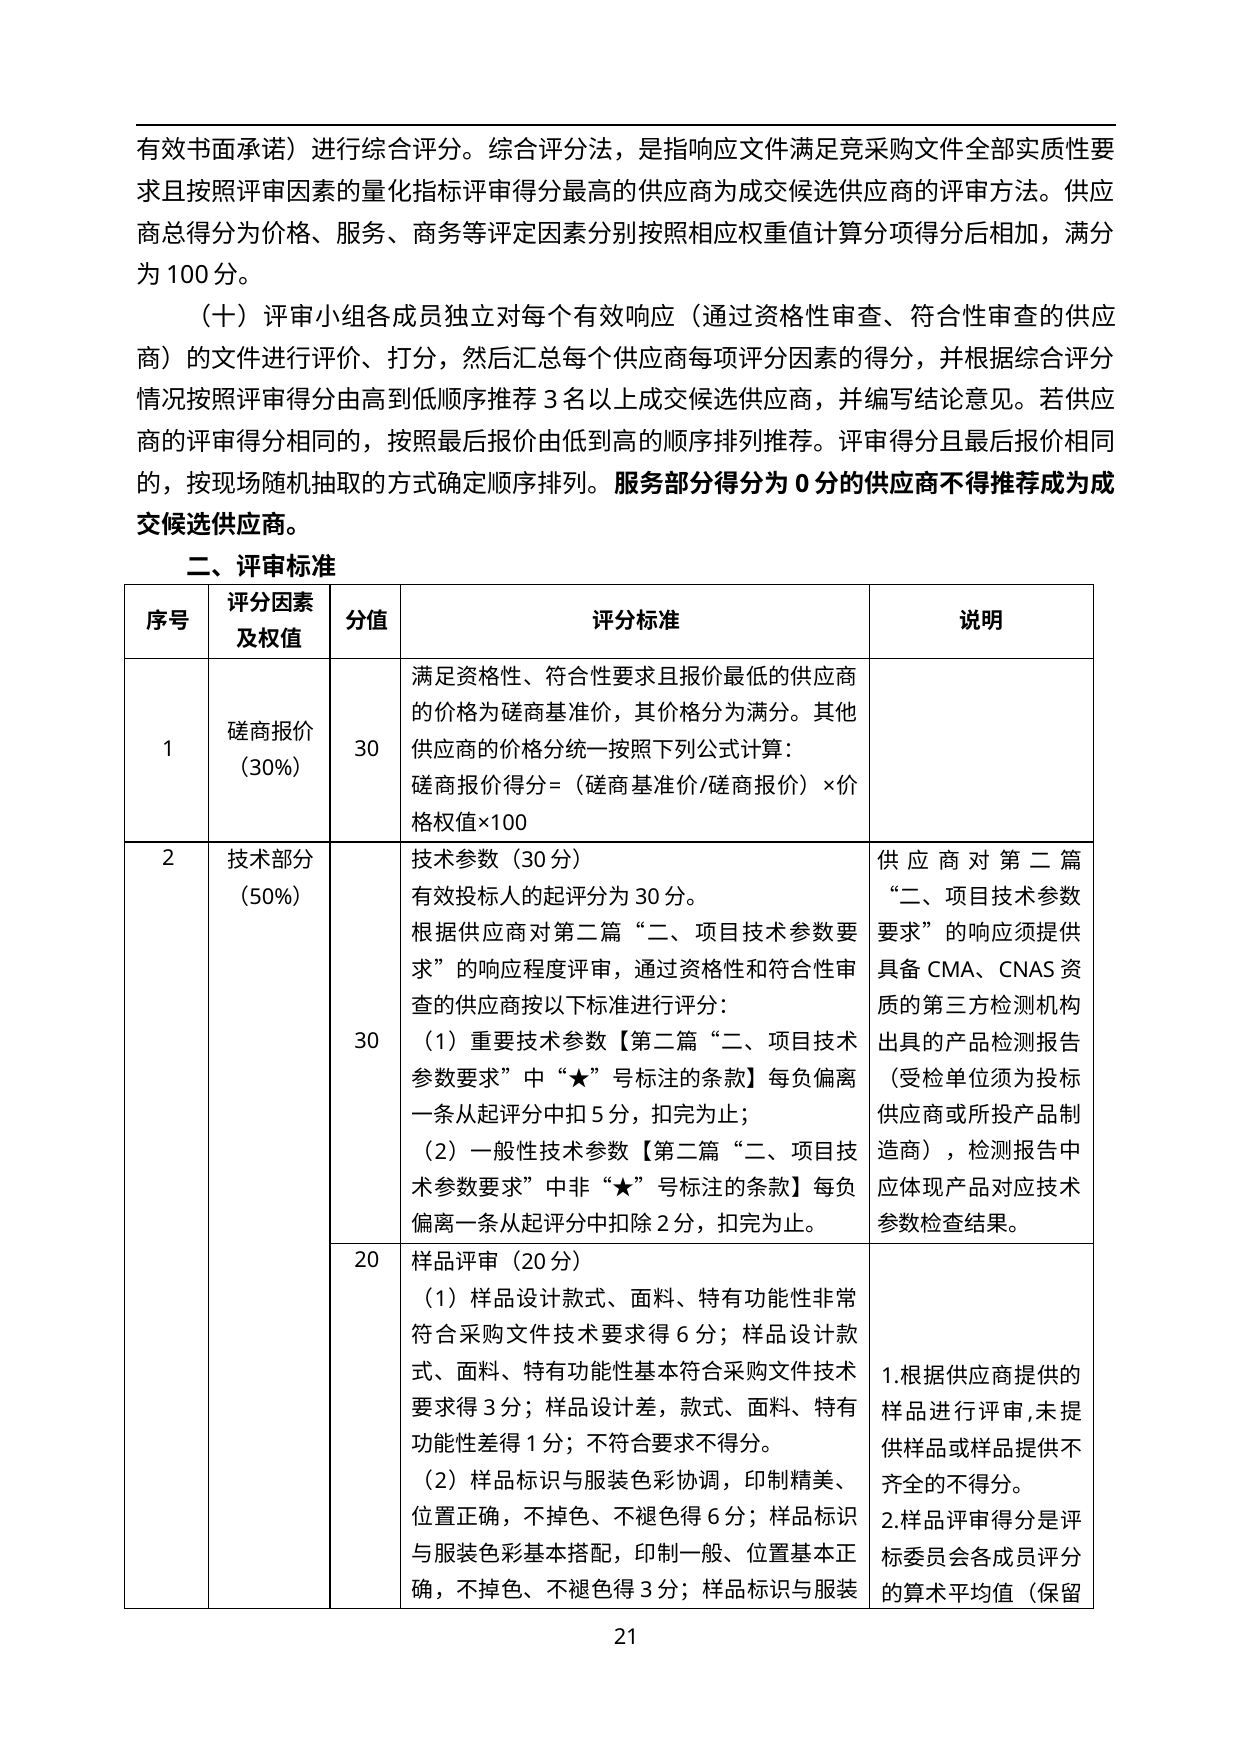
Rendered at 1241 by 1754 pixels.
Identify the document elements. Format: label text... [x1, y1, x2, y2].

table_header 评分标准 [401, 585, 869, 658]
table_cell 2 [125, 843, 208, 1608]
table_header 序号 [125, 585, 208, 658]
table_header 说明 [870, 585, 1093, 658]
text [136, 126, 1116, 292]
table_cell 30 [331, 659, 400, 841]
subtitle 二、评审标准 [136, 542, 1116, 584]
table_cell 技术参数（30分） 有效投标人的起评分为30分。 根据供应商对第二篇“二、项目技术参数要求”的响应程度评审，通过资格性和符合性审查的供应商按以下标准进行评分： （1）重要技术参数【第二篇“二、项目技术参数要求”中“★”号标注的条款】每负偏离一条从起评分中扣5分，扣完为止； （2）一般性技术参数【第二篇“二、项目技术参数要求”中非“★”号标注的条款】每负偏离一条从起评分中扣除2分，扣完为止。 [401, 843, 869, 1243]
table_cell 20 [331, 1244, 400, 1608]
table_cell [870, 659, 1093, 841]
table_cell 满足资格性、符合性要求且报价最低的供应商的价格为磋商基准价，其价格分为满分。其他供应商的价格分统一按照下列公式计算： 磋商报价得分=（磋商基准价/磋商报价）×价格权值×100 [401, 659, 869, 841]
table_cell 技术部分 （50%） [209, 843, 329, 1608]
table_cell 磋商报价 （30%） [209, 659, 329, 841]
table_header 分值 [331, 585, 400, 658]
text （十）评审小组各成员独立对每个有效响应（通过资格性审查、符合性审查的供应商）的文件进行评价、打分，然后汇总每个供应商每项评分因素的得分，并根据综合评分情况按照评审得分由高到低顺序推荐3名以上成交候选供应商，并编写结论意见。若供应商的评审得分相同的，按照最后报价由低到高的顺序排列推荐。评审得分且最后报价相同的，按现场随机抽取的方式确定顺序排列。服务部分得分为0分的供应商不得推荐成为成交候选供应商。 [136, 292, 1116, 542]
table_cell 30 [331, 843, 400, 1243]
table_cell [870, 1244, 1093, 1608]
table_cell 供应商对第二篇“二、项目技术参数要求”的响应须提供具备CMA、CNAS资质的第三方检测机构出具的产品检测报告（受检单位须为投标供应商或所投产品制造商），检测报告中应体现产品对应技术参数检查结果。 [870, 843, 1093, 1243]
table_cell 1 [125, 659, 208, 841]
table_header 评分因素及权值 [209, 585, 329, 658]
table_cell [401, 1244, 869, 1608]
